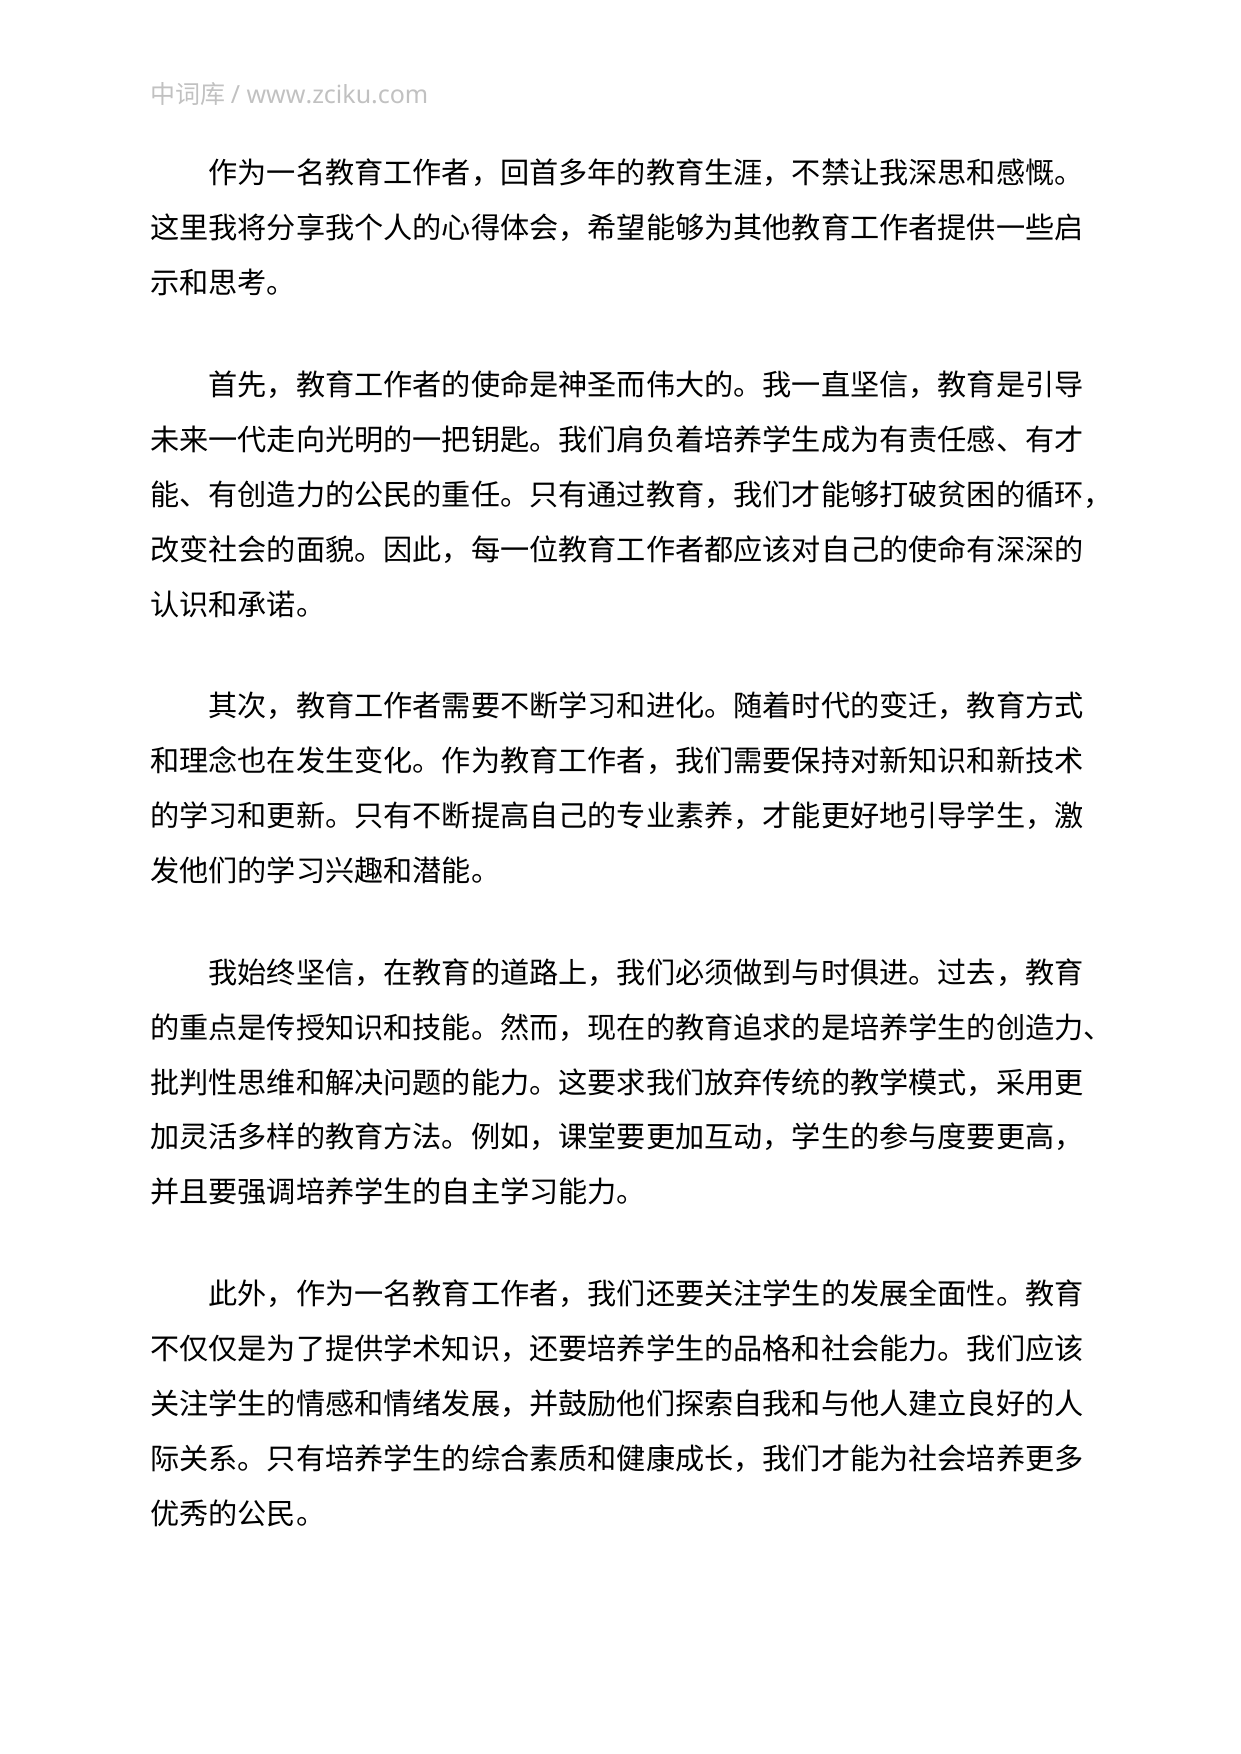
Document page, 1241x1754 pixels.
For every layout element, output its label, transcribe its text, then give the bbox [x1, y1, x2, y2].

text 作为一名教育工作者，回首多年的教育生涯，不禁让我深思和感慨。这里我将分享我个人的心得体会，希望能够为其他教育工作者提供一些启示和思考。 [150, 150, 1090, 302]
text 首先，教育工作者的使命是神圣而伟大的。我一直坚信，教育是引导未来一代走向光明的一把钥匙。我们肩负着培养学生成为有责任感、有才能、有创造力的公民的重任。只有通过教育，我们才能够打破贫困的循环，改变社会的面貌。因此，每一位教育工作者都应该对自己的使命有深深的认识和承诺。 [150, 362, 1090, 623]
text 我始终坚信，在教育的道路上，我们必须做到与时俱进。过去，教育的重点是传授知识和技能。然而，现在的教育追求的是培养学生的创造力、批判性思维和解决问题的能力。这要求我们放弃传统的教学模式，采用更加灵活多样的教育方法。例如，课堂要更加互动，学生的参与度要更高，并且要强调培养学生的自主学习能力。 [150, 949, 1090, 1211]
text 此外，作为一名教育工作者，我们还要关注学生的发展全面性。教育不仅仅是为了提供学术知识，还要培养学生的品格和社会能力。我们应该关注学生的情感和情绪发展，并鼓励他们探索自我和与他人建立良好的人际关系。只有培养学生的综合素质和健康成长，我们才能为社会培养更多优秀的公民。 [150, 1271, 1090, 1533]
text 其次，教育工作者需要不断学习和进化。随着时代的变迁，教育方式和理念也在发生变化。作为教育工作者，我们需要保持对新知识和新技术的学习和更新。只有不断提高自己的专业素养，才能更好地引导学生，激发他们的学习兴趣和潜能。 [150, 683, 1090, 890]
